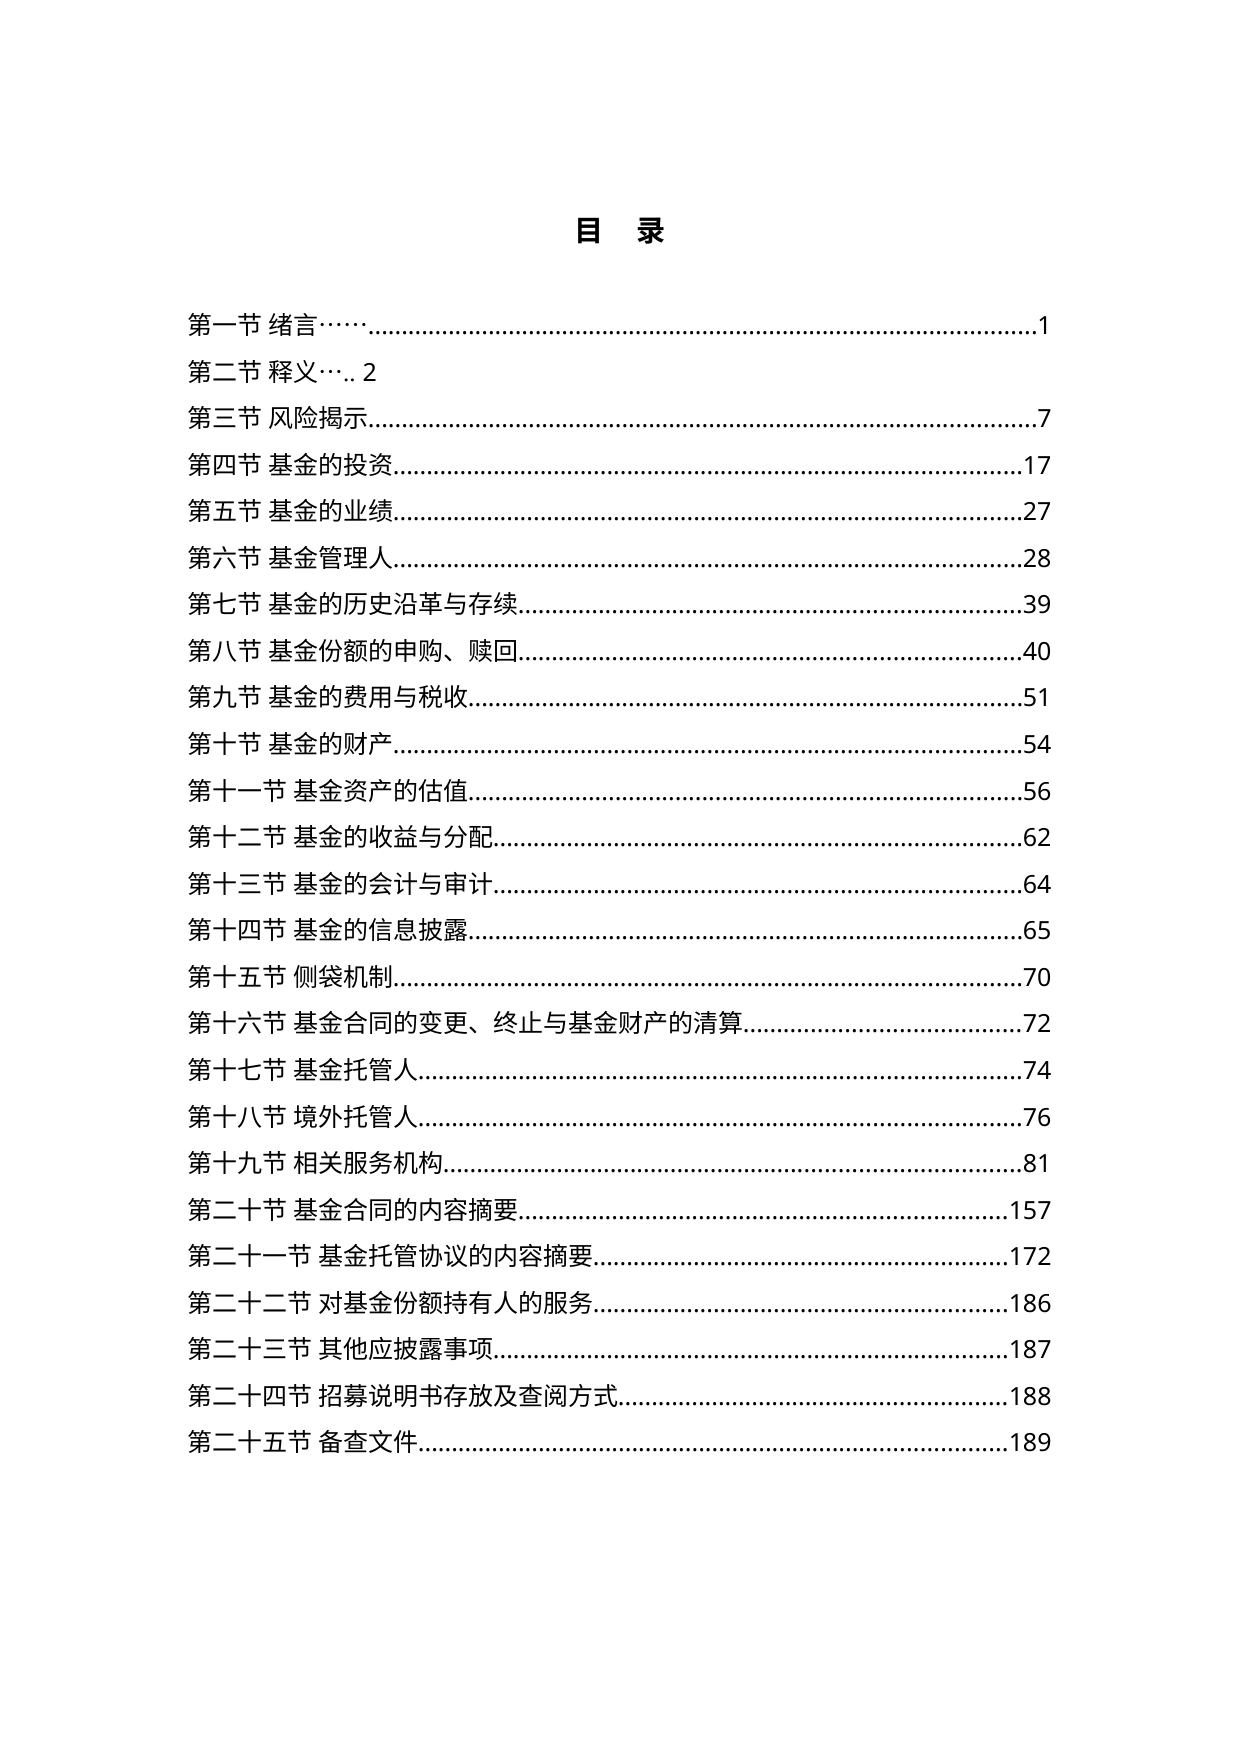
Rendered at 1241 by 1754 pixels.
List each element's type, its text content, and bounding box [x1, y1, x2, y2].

text 第二十四节 招募说明书存放及查阅方式 188 [187, 1371, 1053, 1418]
text 第二十一节 基金托管协议的内容摘要 172 [187, 1232, 1053, 1278]
text 第十节 基金的财产 54 [187, 719, 1053, 766]
text 第十三节 基金的会计与审计 64 [187, 859, 1053, 906]
text 第二节 释义….. 2 [187, 347, 1053, 393]
text 第六节 基金管理人 28 [187, 533, 1053, 580]
text 第八节 基金份额的申购、赎回 40 [187, 626, 1053, 673]
text 第七节 基金的历史沿革与存续 39 [187, 580, 1053, 626]
text 第十五节 侧袋机制 70 [187, 952, 1053, 999]
text 第二十二节 对基金份额持有人的服务 186 [187, 1278, 1053, 1325]
text 第十四节 基金的信息披露 65 [187, 906, 1053, 952]
text 第二十节 基金合同的内容摘要 157 [187, 1185, 1053, 1232]
text 第十七节 基金托管人 74 [187, 1045, 1053, 1092]
text 目 录 [187, 208, 1053, 250]
text 第十九节 相关服务机构 81 [187, 1138, 1053, 1185]
text 第三节 风险揭示 7 [187, 393, 1053, 440]
text 第四节 基金的投资 17 [187, 440, 1053, 487]
text 第二十三节 其他应披露事项 187 [187, 1325, 1053, 1371]
text 第十六节 基金合同的变更、终止与基金财产的清算 72 [187, 999, 1053, 1045]
text 第五节 基金的业绩 27 [187, 487, 1053, 533]
text 第一节 绪言…… 1 [187, 300, 1053, 347]
text 第二十五节 备查文件 189 [187, 1418, 1053, 1464]
text 第九节 基金的费用与税收 51 [187, 673, 1053, 719]
text 第十二节 基金的收益与分配 62 [187, 812, 1053, 859]
text 第十一节 基金资产的估值 56 [187, 766, 1053, 812]
text 第十八节 境外托管人 76 [187, 1092, 1053, 1138]
